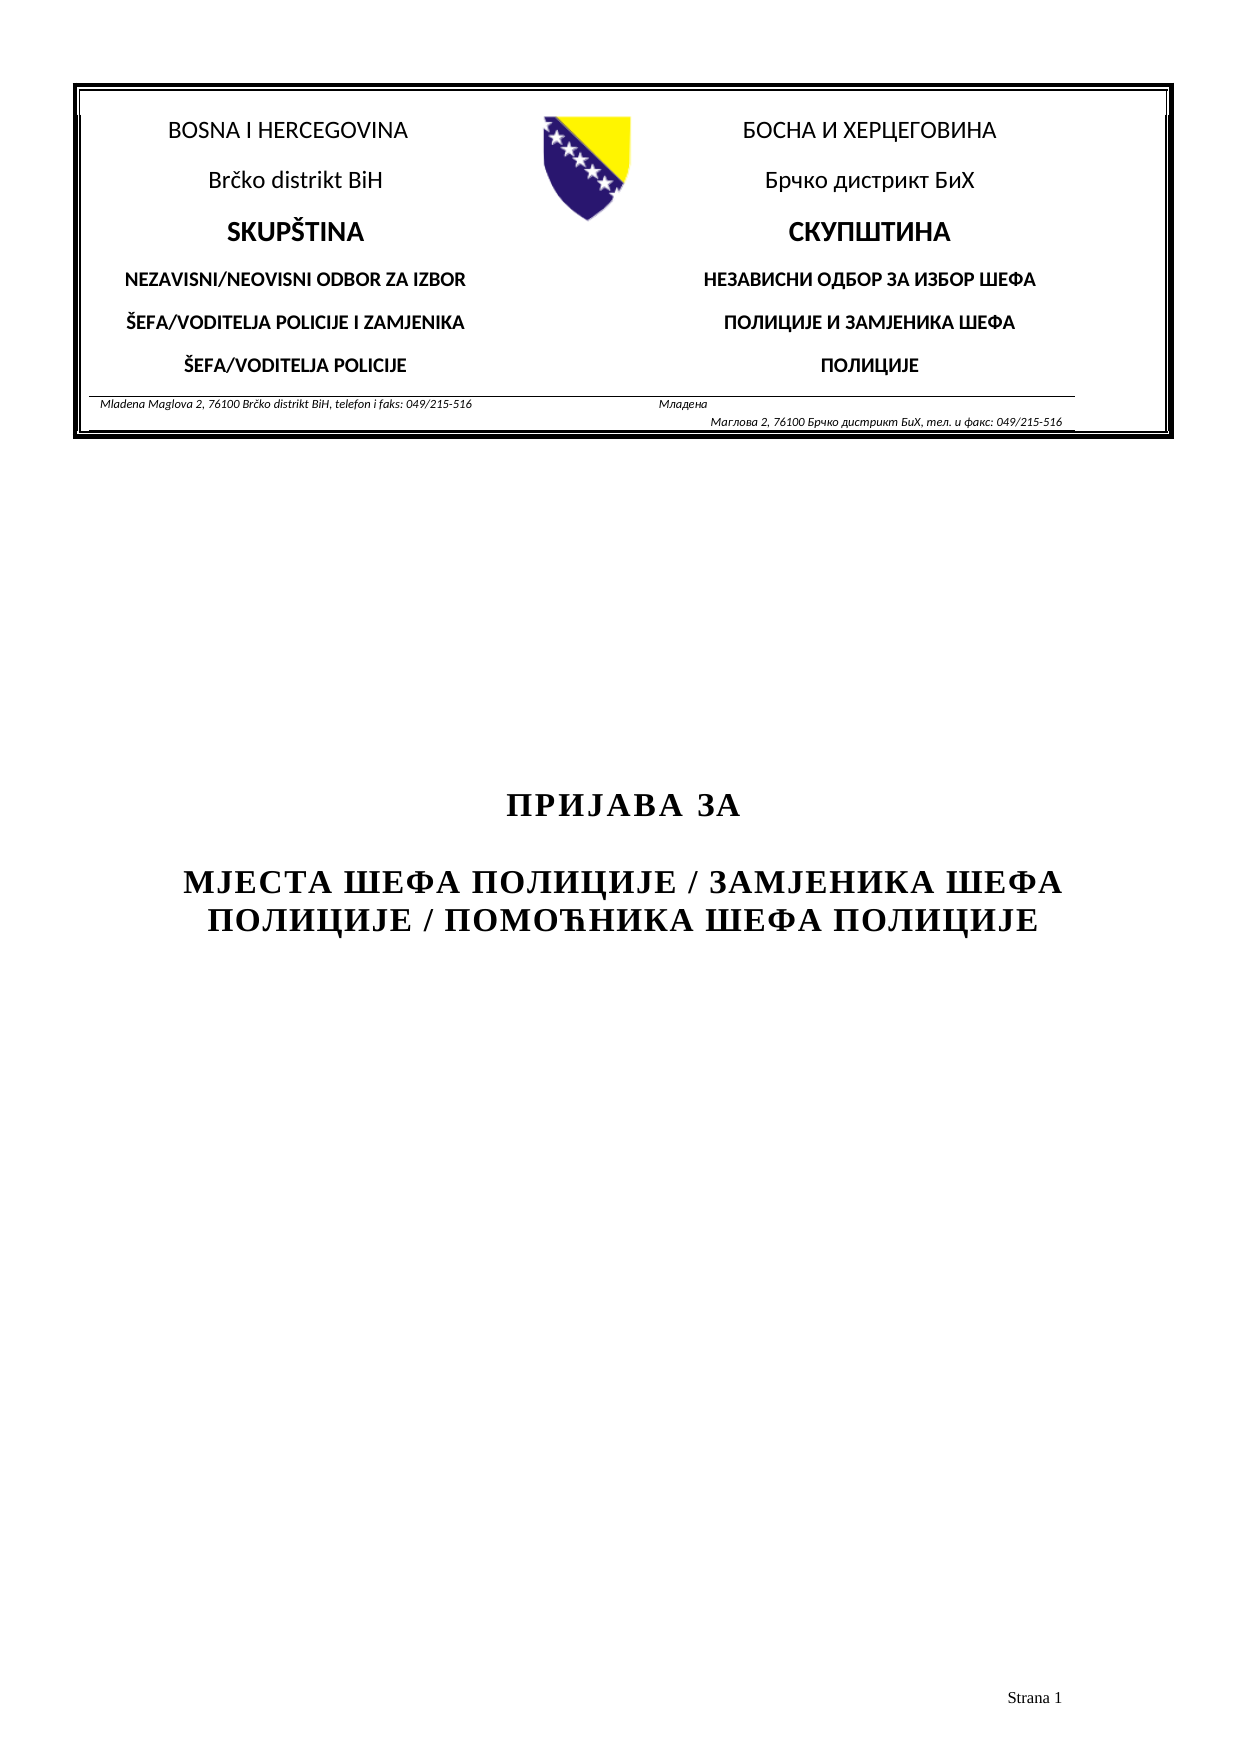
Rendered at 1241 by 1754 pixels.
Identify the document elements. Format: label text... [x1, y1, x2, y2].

subtitle МЈЕСТА ШЕФА ПОЛИЦИЈЕ / ЗАМЈЕНИКА ШЕФА ПОЛИЦИЈЕ / ПОМОЋНИКА ШЕФА ПОЛИЦИЈЕ [77, 862, 1169, 938]
table_header [80, 91, 1166, 114]
subtitle ПРИЈАВА ЗА [77, 785, 1169, 823]
table_cell [81, 115, 1165, 431]
